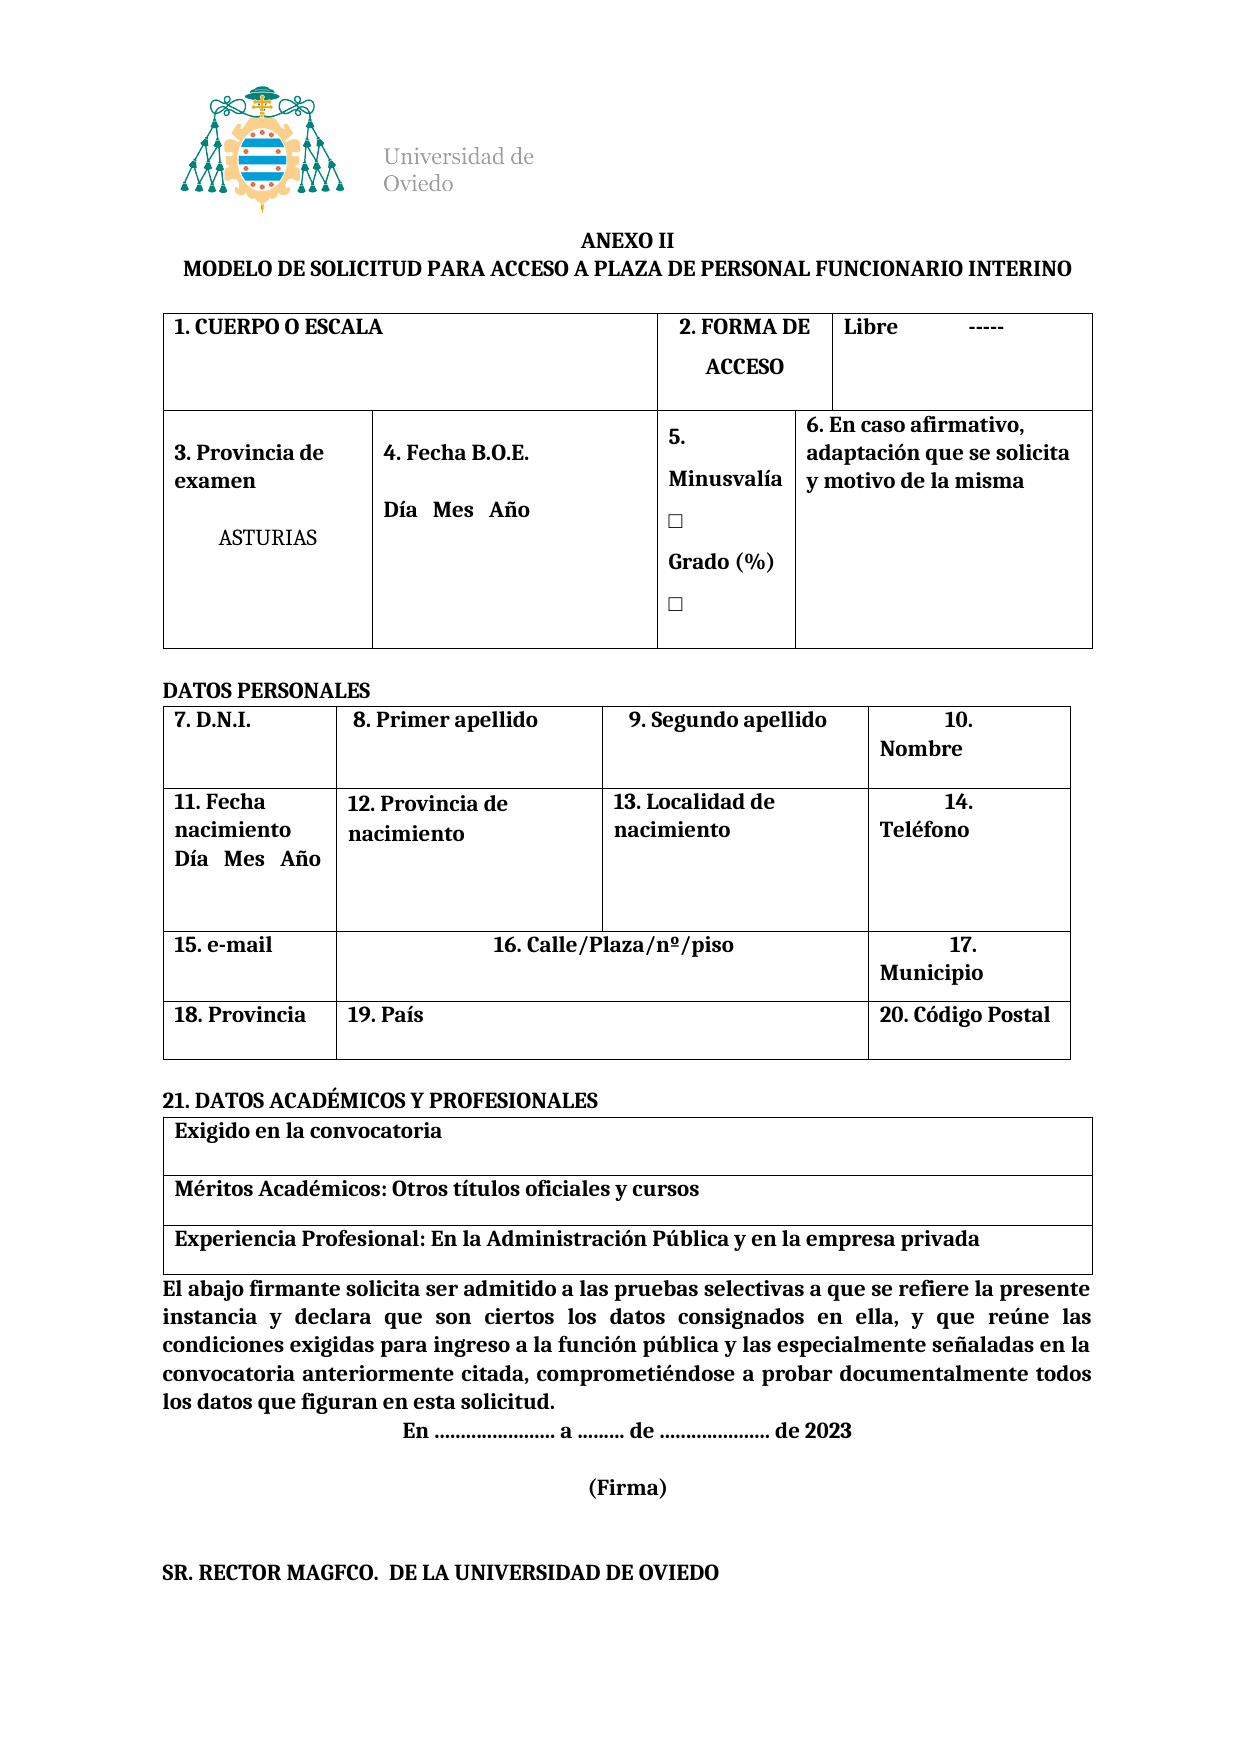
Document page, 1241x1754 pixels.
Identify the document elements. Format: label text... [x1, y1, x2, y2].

table_cell 16. Calle/Plaza/nº/piso [337, 932, 868, 1001]
table_cell 15. e-mail [164, 932, 336, 1001]
text (Firma) [162, 1474, 1093, 1501]
table_header 10. Nombre [869, 707, 1070, 787]
table_header 8. Primer apellido [337, 707, 602, 787]
text SR. RECTOR MAGFCO. DE LA UNIVERSIDAD DE OVIEDO [162, 1560, 1093, 1586]
table_cell 13. Localidad de nacimiento [603, 789, 868, 931]
text MODELO DE SOLICITUD PARA ACCESO A PLAZA DE PERSONAL FUNCIONARIO INTERINO [162, 256, 1093, 282]
table_header 1. CUERPO O ESCALA [164, 314, 657, 410]
table_cell 3. Provincia de examen ASTURIAS [164, 411, 372, 648]
table_header Libre ----- [833, 314, 1092, 410]
table_cell 6. En caso afirmativo, adaptación que se solicita y motivo de la misma [796, 411, 1092, 648]
text El abajo firmante solicita ser admitido a las pruebas selectivas a que se refiere la presente instancia y declara que son ciertos los datos consignados en ella, y que reúne las condiciones exigidas para ingreso a la función pública y las especialmente señaladas en la convocatoria anteriormente citada, comprometiéndose a probar documentalmente todos los datos que figuran en esta solicitud. [162, 1275, 1093, 1416]
table_cell 17. Municipio [869, 932, 1070, 1001]
text DATOS PERSONALES [162, 678, 1093, 704]
table_header 7. D.N.I. [164, 707, 336, 787]
table_cell 19. País [337, 1002, 868, 1059]
text ANEXO II [162, 228, 1093, 254]
table_header 9. Segundo apellido [603, 707, 868, 787]
table_cell 4. Fecha B.O.E. Día Mes Año [373, 411, 657, 648]
text 21. DATOS ACADÉMICOS Y PROFESIONALES [162, 1088, 1093, 1114]
table_cell 11. Fecha nacimiento Día Mes Año [164, 789, 336, 931]
table_cell 18. Provincia [164, 1002, 336, 1059]
table_cell 14. Teléfono [869, 789, 1070, 931]
table_cell 5. Minusvalía □ Grado (%) □ [658, 411, 795, 648]
table_cell 20. Código Postal [869, 1002, 1070, 1059]
text En ....................... a ......... de ..................... de 2023 [162, 1418, 1093, 1444]
table_cell Experiencia Profesional: En la Administración Pública y en la empresa privada [164, 1226, 1092, 1274]
table_cell 12. Provincia de nacimiento [337, 789, 602, 931]
picture [162, 73, 548, 228]
table_cell Méritos Académicos: Otros títulos oficiales y cursos [164, 1176, 1092, 1224]
table_header Exigido en la convocatoria [164, 1118, 1092, 1174]
table_header 2. FORMA DE ACCESO [658, 314, 832, 410]
